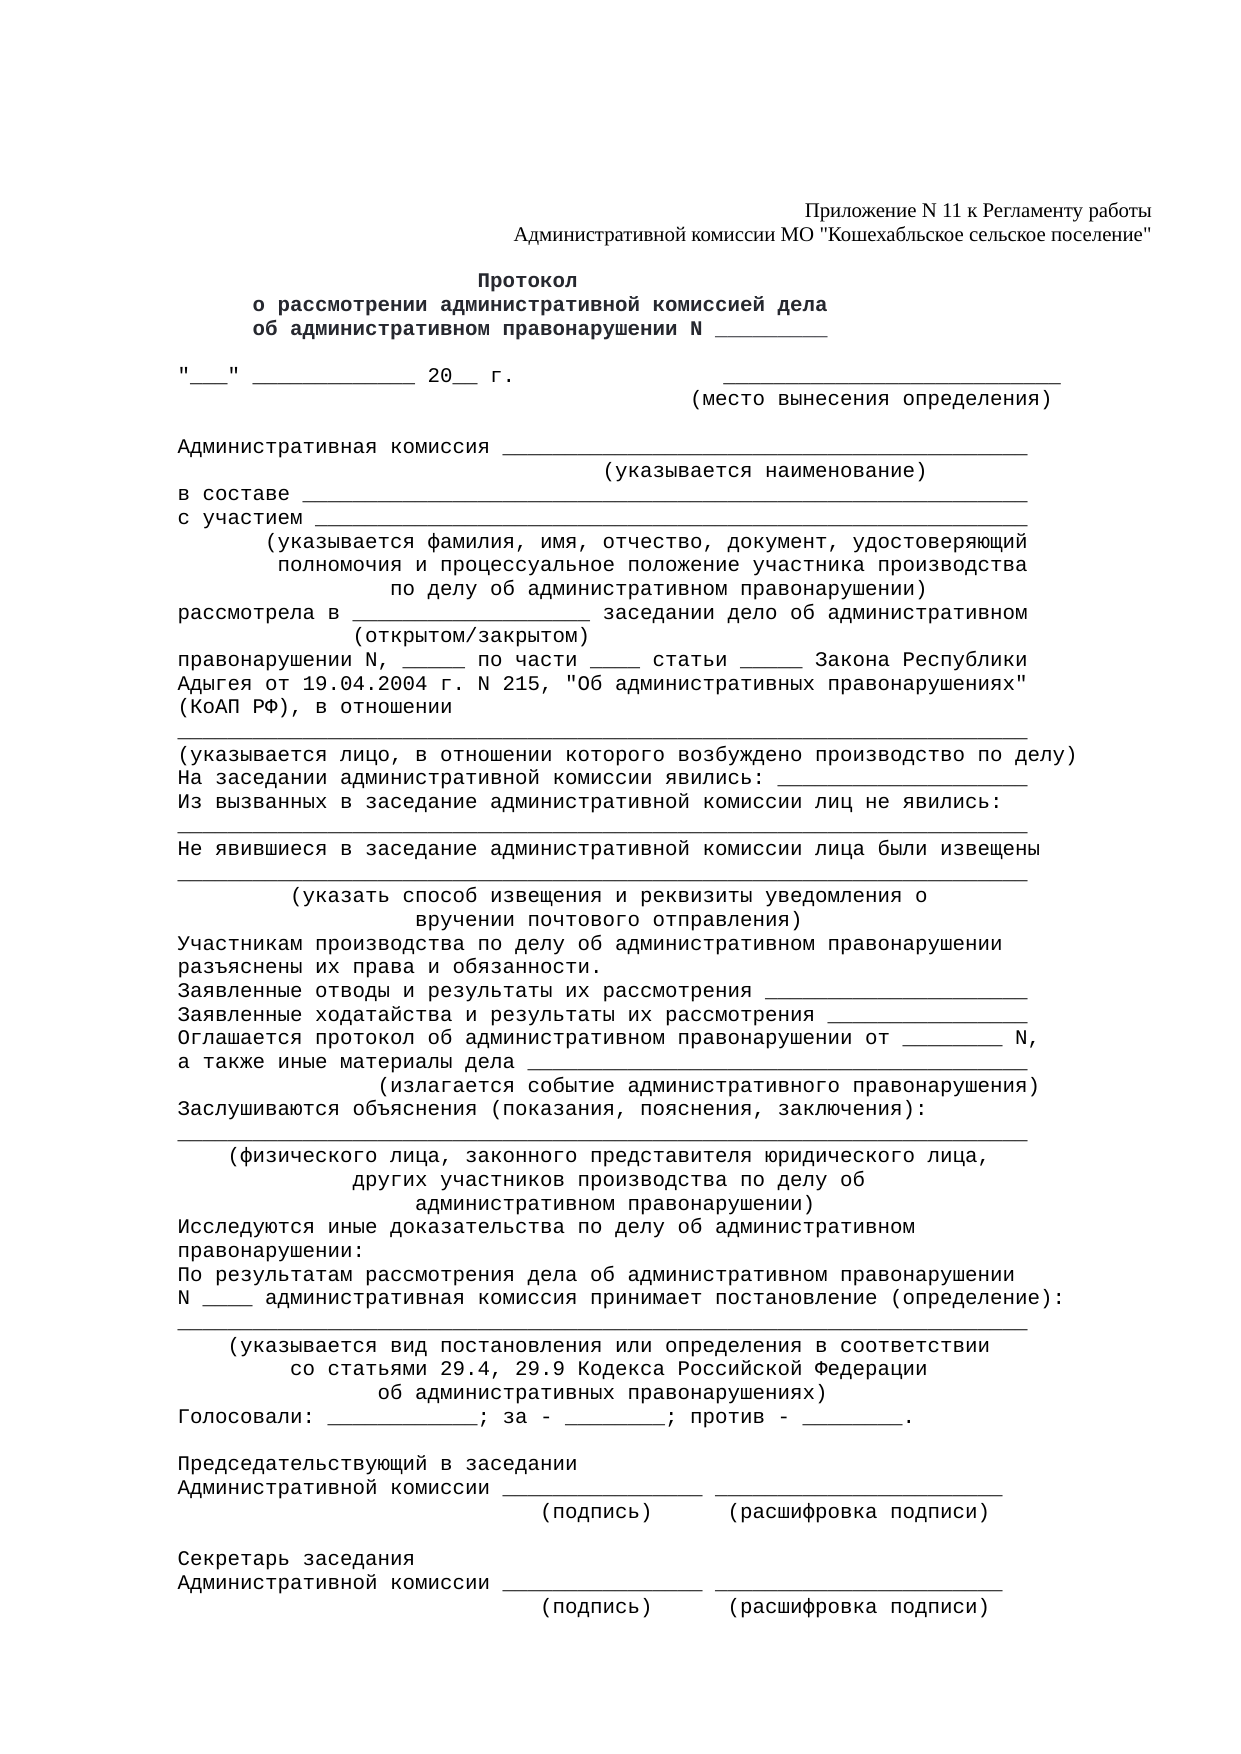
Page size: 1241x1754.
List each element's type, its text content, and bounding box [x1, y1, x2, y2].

text На заседании административной комиссии явились: ____________________ [177, 767, 1152, 791]
text со статьями 29.4, 29.9 Кодекса Российской Федерации [177, 1358, 1152, 1382]
text Адыгея от 19.04.2004 г. N 215, "Об административных правонарушениях" [177, 673, 1152, 696]
text Исследуются иные доказательства по делу об административном [177, 1216, 1152, 1240]
text рассмотрела в ___________________ заседании дело об административном [177, 602, 1152, 625]
text по делу об административном правонарушении) [177, 578, 1152, 602]
text других участников производства по делу об [177, 1169, 1152, 1193]
text (указывается вид постановления или определения в соответствии [177, 1335, 1152, 1358]
text ____________________________________________________________________ [177, 814, 1152, 838]
text Из вызванных в заседание административной комиссии лиц не явились: [177, 791, 1152, 814]
text вручении почтового отправления) [177, 909, 1152, 933]
text Не явившиеся в заседание административной комиссии лица были извещены [177, 838, 1152, 862]
text По результатам рассмотрения дела об административном правонарушении [177, 1264, 1152, 1287]
text (подпись) (расшифровка подписи) [177, 1596, 1152, 1619]
text Голосовали: ____________; за - ________; против - ________. [177, 1406, 1152, 1429]
text Приложение N 11 к Регламенту работы [177, 198, 1152, 222]
text Оглашается протокол об административном правонарушении от ________ N, [177, 1027, 1152, 1051]
text Административная комиссия __________________________________________ [177, 436, 1152, 460]
text а также иные материалы дела ________________________________________ [177, 1051, 1152, 1074]
text Заслушиваются объяснения (показания, пояснения, заключения): [177, 1098, 1152, 1122]
text N ____ административная комиссия принимает постановление (определение): [177, 1287, 1152, 1311]
text Секретарь заседания [177, 1548, 1152, 1572]
text разъяснены их права и обязанности. [177, 956, 1152, 980]
text об административных правонарушениях) [177, 1382, 1152, 1406]
text правонарушении: [177, 1240, 1152, 1264]
text ____________________________________________________________________ [177, 862, 1152, 885]
text в составе __________________________________________________________ [177, 483, 1152, 507]
text Административной комиссии ________________ _______________________ [177, 1572, 1152, 1596]
text Протокол [177, 270, 1152, 294]
text (открытом/закрытом) [177, 625, 1152, 649]
text (излагается событие административного правонарушения) [177, 1074, 1152, 1098]
text (подпись) (расшифровка подписи) [177, 1501, 1152, 1524]
text (КоАП РФ), в отношении [177, 696, 1152, 720]
text (указывается лицо, в отношении которого возбуждено производство по делу) [177, 743, 1152, 767]
text административном правонарушении) [177, 1193, 1152, 1216]
text о рассмотрении административной комиссией дела [177, 294, 1152, 317]
text правонарушении N, _____ по части ____ статьи _____ Закона Республики [177, 649, 1152, 673]
text Заявленные ходатайства и результаты их рассмотрения ________________ [177, 1004, 1152, 1027]
text ____________________________________________________________________ [177, 720, 1152, 743]
text ____________________________________________________________________ [177, 1122, 1152, 1146]
text Административной комиссии ________________ _______________________ [177, 1477, 1152, 1501]
text (указывается наименование) [177, 460, 1152, 483]
text об административном правонарушении N _________ [177, 317, 1152, 341]
text (указывается фамилия, имя, отчество, документ, удостоверяющий [177, 531, 1152, 554]
text (место вынесения определения) [177, 388, 1152, 412]
text Заявленные отводы и результаты их рассмотрения _____________________ [177, 980, 1152, 1004]
text Административной комиссии МО "Кошехабльское сельское поселение" [177, 222, 1152, 246]
text с участием _________________________________________________________ [177, 507, 1152, 531]
text Участникам производства по делу об административном правонарушении [177, 933, 1152, 956]
text (указать способ извещения и реквизиты уведомления о [177, 885, 1152, 909]
text (физического лица, законного представителя юридического лица, [177, 1146, 1152, 1169]
text "___" _____________ 20__ г. ___________________________ [177, 365, 1152, 388]
text Председательствующий в заседании [177, 1453, 1152, 1477]
text полномочия и процессуальное положение участника производства [177, 554, 1152, 578]
text ____________________________________________________________________ [177, 1311, 1152, 1335]
